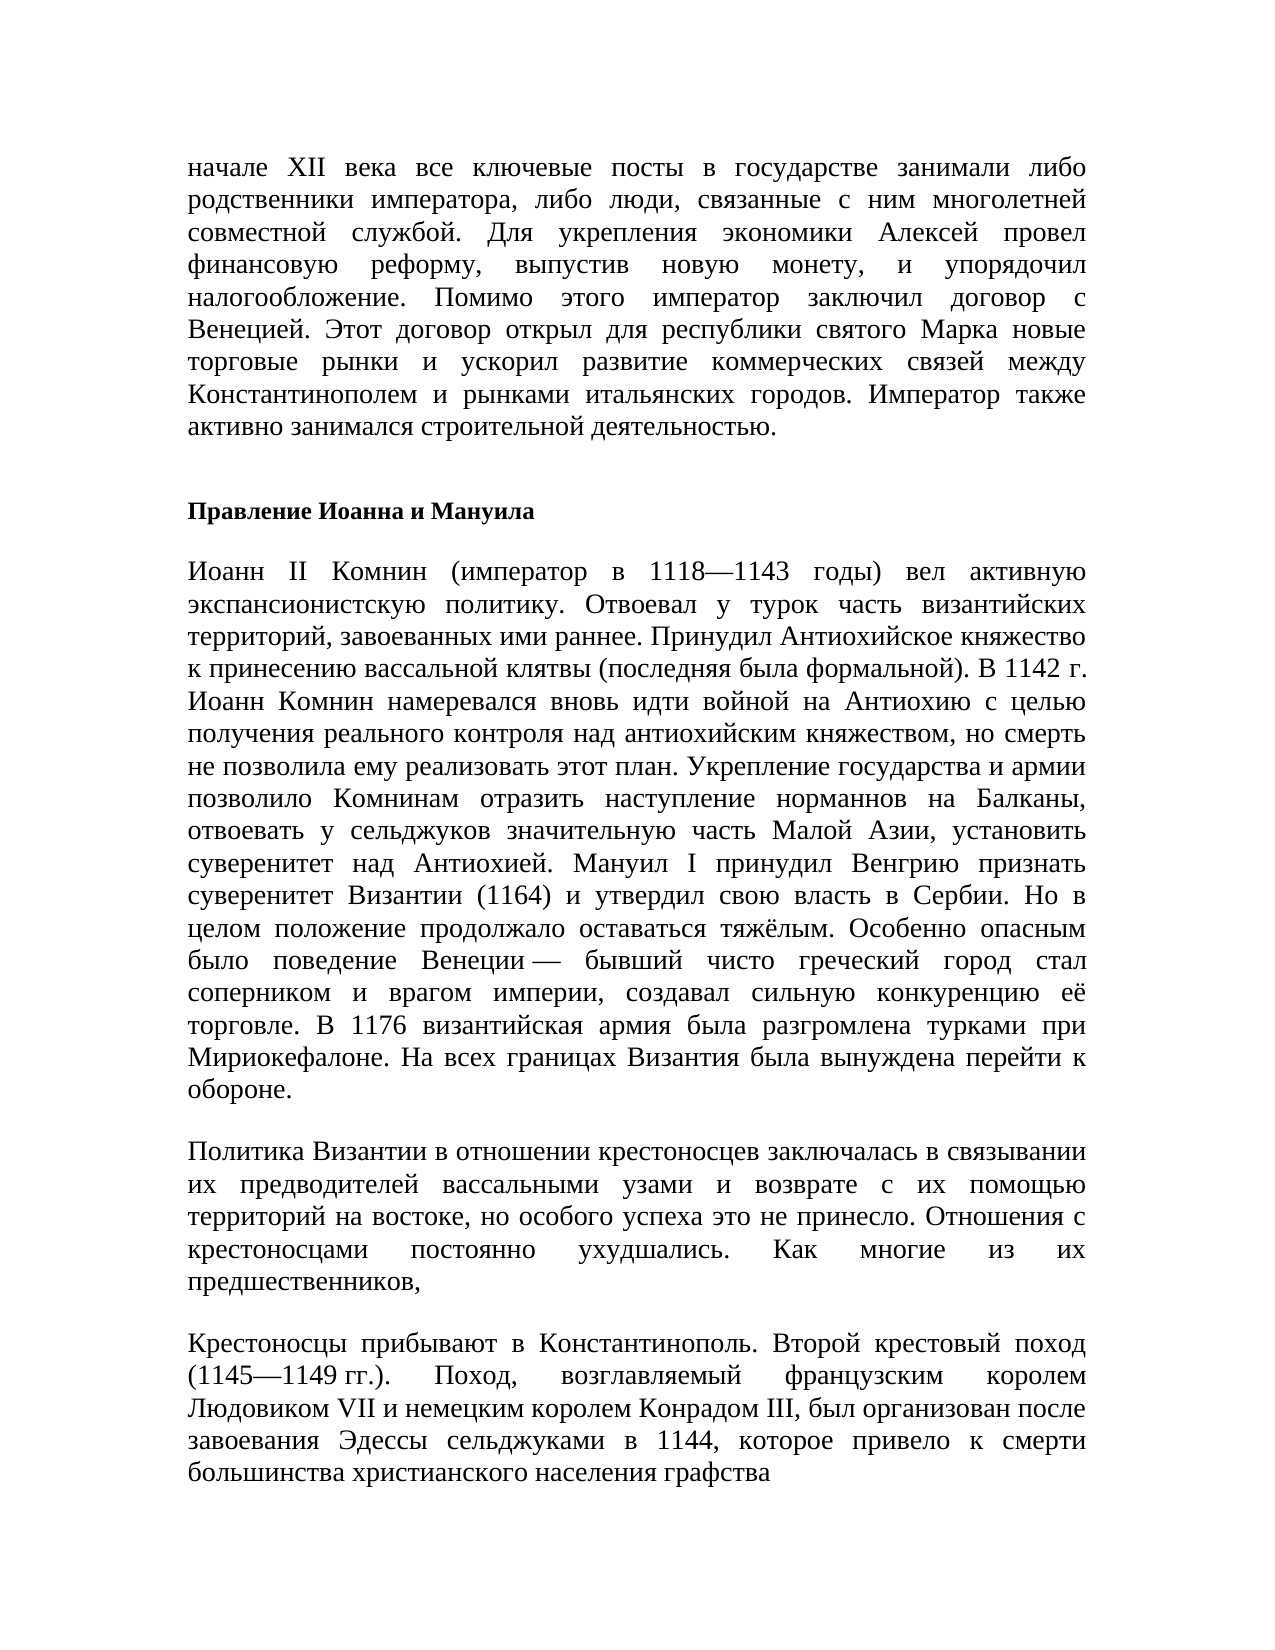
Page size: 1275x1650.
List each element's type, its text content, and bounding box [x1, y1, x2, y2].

text Иоанн II Комнин (император в 1118—1143 годы) вел активную экспансионистскую политику. Отвоевал у турок часть византийских территорий, завоеванных ими раннее. Принудил Антиохийское княжество к принесению вассальной клятвы (последняя была формальной). В 1142 г. Иоанн Комнин намеревался вновь идти войной на Антиохию с целью получения реального контроля над антиохийским княжеством, но смерть не позволила ему реализовать этот план. Укрепление государства и армии позволило Комнинам отразить наступление норманнов на Балканы, отвоевать у сельджуков значительную часть Малой Азии, установить суверенитет над Антиохией. Мануил I принудил Венгрию признать суверенитет Византии (1164) и утвердил свою власть в Сербии. Но в целом положение продолжало оставаться тяжёлым. Особенно опасным было поведение Венеции — бывший чисто греческий город стал соперником и врагом империи, создавал сильную конкуренцию её торговле. В 1176 византийская армия была разгромлена турками при Мириокефалоне. На всех границах Византия была вынуждена перейти к обороне. [187, 554, 1087, 1105]
list Правление Иоанна и Мануила [187, 496, 1087, 525]
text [187, 150, 1087, 442]
text Крестоносцы прибывают в Константинополь. Второй крестовый поход (1145—1149 гг.). Поход, возглавляемый французским королем Людовиком VII и немецким королем Конрадом III, был организован после завоевания Эдессы сельджуками в 1144, которое привело к смерти большинства христианского населения графства [187, 1326, 1087, 1488]
text Политика Византии в отношении крестоносцев заключалась в связывании их предводителей вассальными узами и возврате с их помощью территорий на востоке, но особого успеха это не принесло. Отношения с крестоносцами постоянно ухудшались. Как многие из их предшественников, [187, 1134, 1087, 1296]
